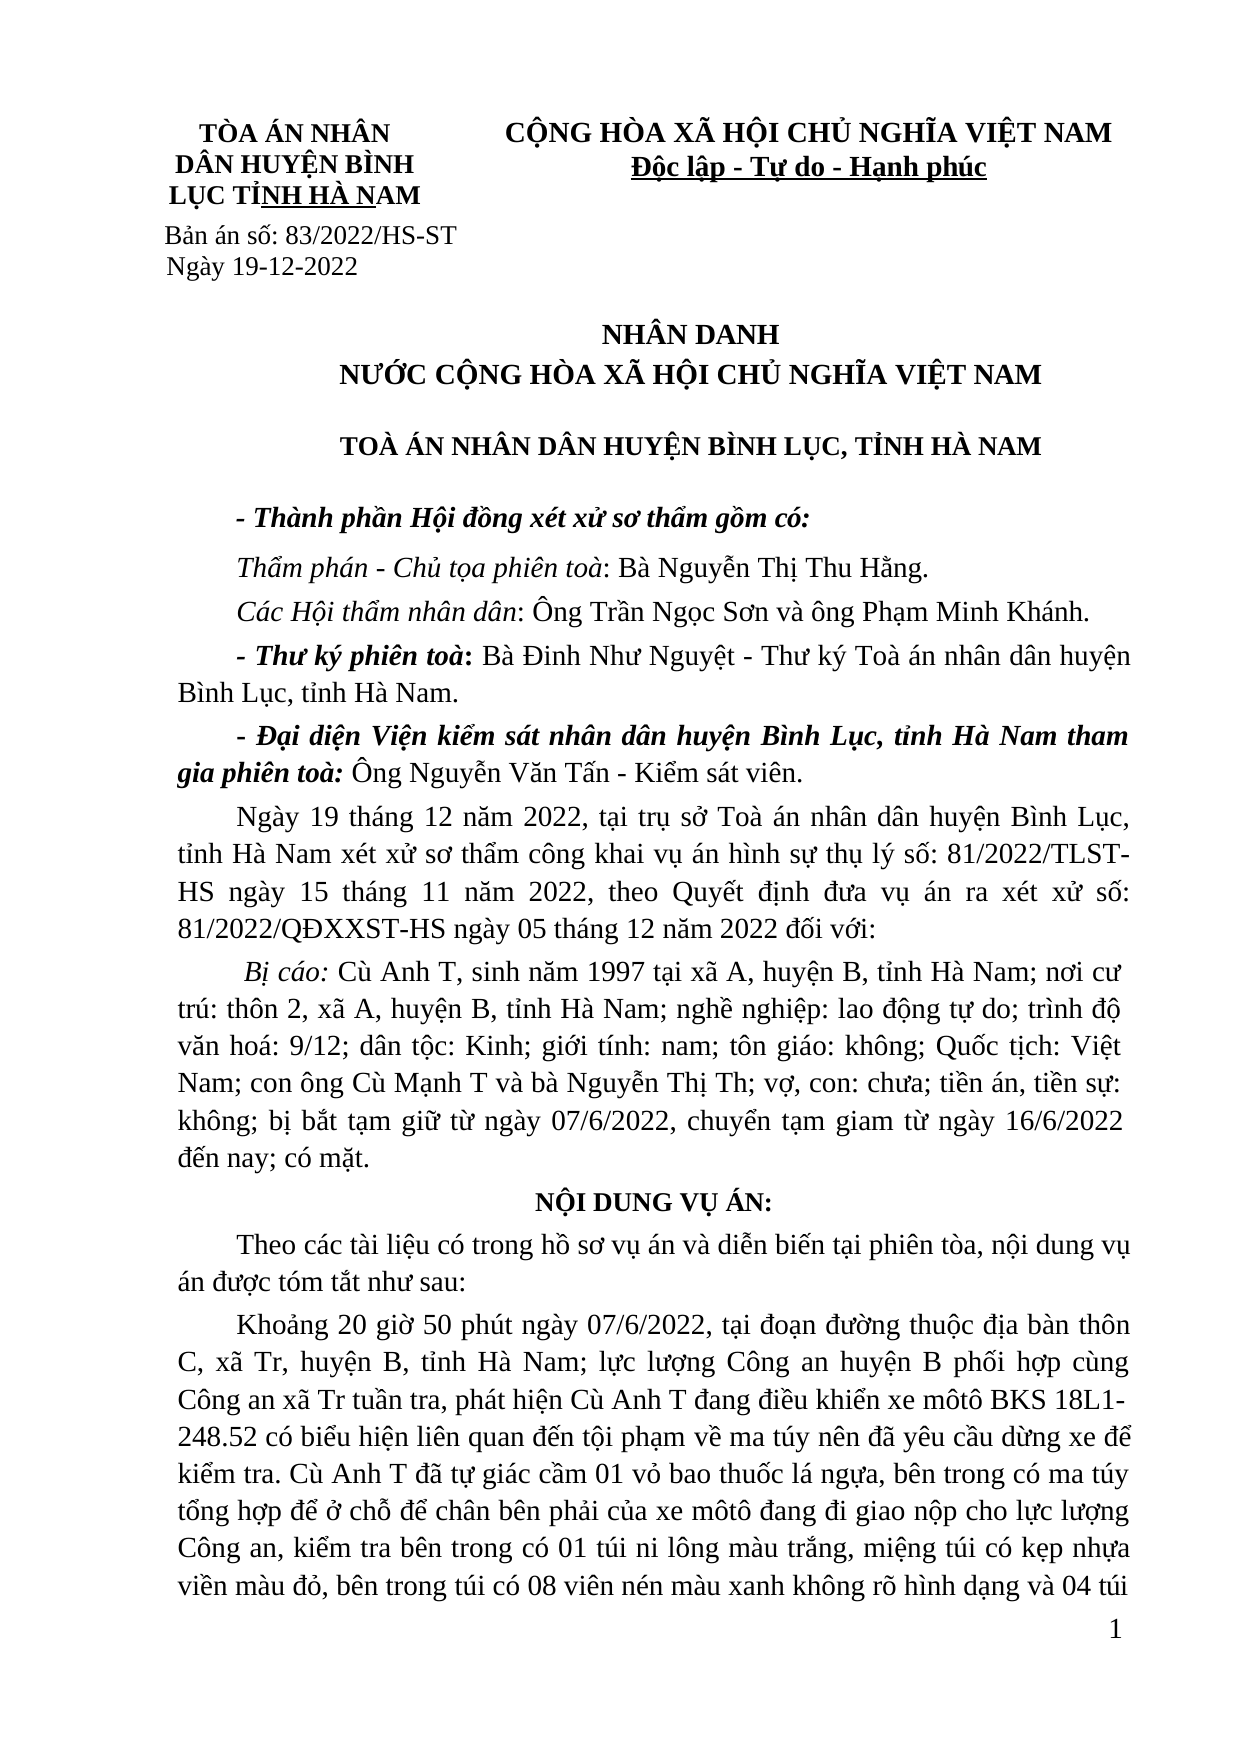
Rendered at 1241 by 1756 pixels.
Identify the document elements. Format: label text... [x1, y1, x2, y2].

table_header CỘNG HÒA XÃ HỘI CHỦ NGHĨA VIỆT NAM Độc lập - Tự do - Hạnh phúc [480, 117, 1118, 283]
text Các Hội thẩm nhân dân: Ông Trần Ngọc Sơn và ông Phạm Minh Khánh. [236, 594, 1157, 627]
text Theo các tài liệu có trong hồ sơ vụ án và diễn biến tại phiên tòa, nội dung vụ án được tóm tắt như sau: [177, 1227, 1131, 1298]
text NỘI DUNG VỤ ÁN: [265, 1186, 1043, 1217]
text Ngày 19 tháng 12 năm 2022, tại trụ sở Toà án nhân dân huyện Bình Lục, tỉnh Hà Nam xét xử sơ thẩm công khai vụ án hình sự thụ lý số: 81/2022/TLST- HS ngày 15 tháng 11 năm 2022, theo Quyết định đưa vụ án ra xét xử số: 81/2022/QĐXXST-HS ngày 05 tháng 12 năm 2022 đối với: [177, 799, 1131, 944]
text 248.52 có biểu hiện liên quan đến tội phạm về ma túy nên đã yêu cầu dừng xe để kiểm tra. Cù Anh T đã tự giác cầm 01 vỏ bao thuốc lá ngựa, bên trong có ma túy tổng hợp để ở chỗ để chân bên phải của xe môtô đang đi giao nộp cho lực lượng Công an, kiểm tra bên trong có 01 túi ni lông màu trắng, miệng túi có kẹp nhựa viền màu đỏ, bên trong túi có 08 viên nén màu xanh không rõ hình dạng và 04 túi [177, 1419, 1132, 1601]
list Thành phần Hội đồng xét xử sơ thẩm gồm có: [236, 501, 1157, 534]
table_header TÒA ÁN NHÂN DÂN HUYỆN BÌNH LỤC TỈNH HÀ NAM Bản án số: 83/2022/HS-ST Ngày 19-12-2022 [159, 117, 480, 283]
text Khoảng 20 giờ 50 phút ngày 07/6/2022, tại đoạn đường thuộc địa bàn thôn C, xã Tr, huyện B, tỉnh Hà Nam; lực lượng Công an huyện B phối hợp cùng Công an xã Tr tuần tra, phát hiện Cù Anh T đang điều khiển xe môtô BKS 18L1- [177, 1307, 1132, 1415]
text TOÀ ÁN NHÂN DÂN HUYỆN BÌNH LỤC, TỈNH HÀ NAM [339, 430, 1043, 461]
title NHÂN DANH [339, 317, 1043, 351]
list Đại diện Viện kiểm sát nhân dân huyện Bình Lục, tỉnh Hà Nam tham gia phiên toà: Ông Nguyễn Văn Tấn - Kiểm sát viên. [177, 718, 1131, 789]
text Bị cáo: Cù Anh T, sinh năm 1997 tại xã A, huyện B, tỉnh Hà Nam; nơi cư trú: thôn 2, xã A, huyện B, tỉnh Hà Nam; nghề nghiệp: lao động tự do; trình độ văn hoá: 9/12; dân tộc: Kinh; giới tính: nam; tôn giáo: không; Quốc tịch: Việt Nam; con ông Cù Mạnh T và bà Nguyễn Thị Th; vợ, con: chưa; tiền án, tiền sự: không; bị bắt tạm giữ từ ngày 07/6/2022, chuyển tạm giam từ ngày 16/6/2022 đến nay; có mặt. [177, 954, 1123, 1173]
list Thư ký phiên toà: Bà Đinh Như Nguyệt - Thư ký Toà án nhân dân huyện Bình Lục, tỉnh Hà Nam. [177, 638, 1131, 708]
title NƯỚC CỘNG HÒA XÃ HỘI CHỦ NGHĨA VIỆT NAM [339, 357, 1043, 390]
text Thẩm phán - Chủ tọa phiên toà: Bà Nguyễn Thị Thu Hằng. [236, 550, 1157, 584]
